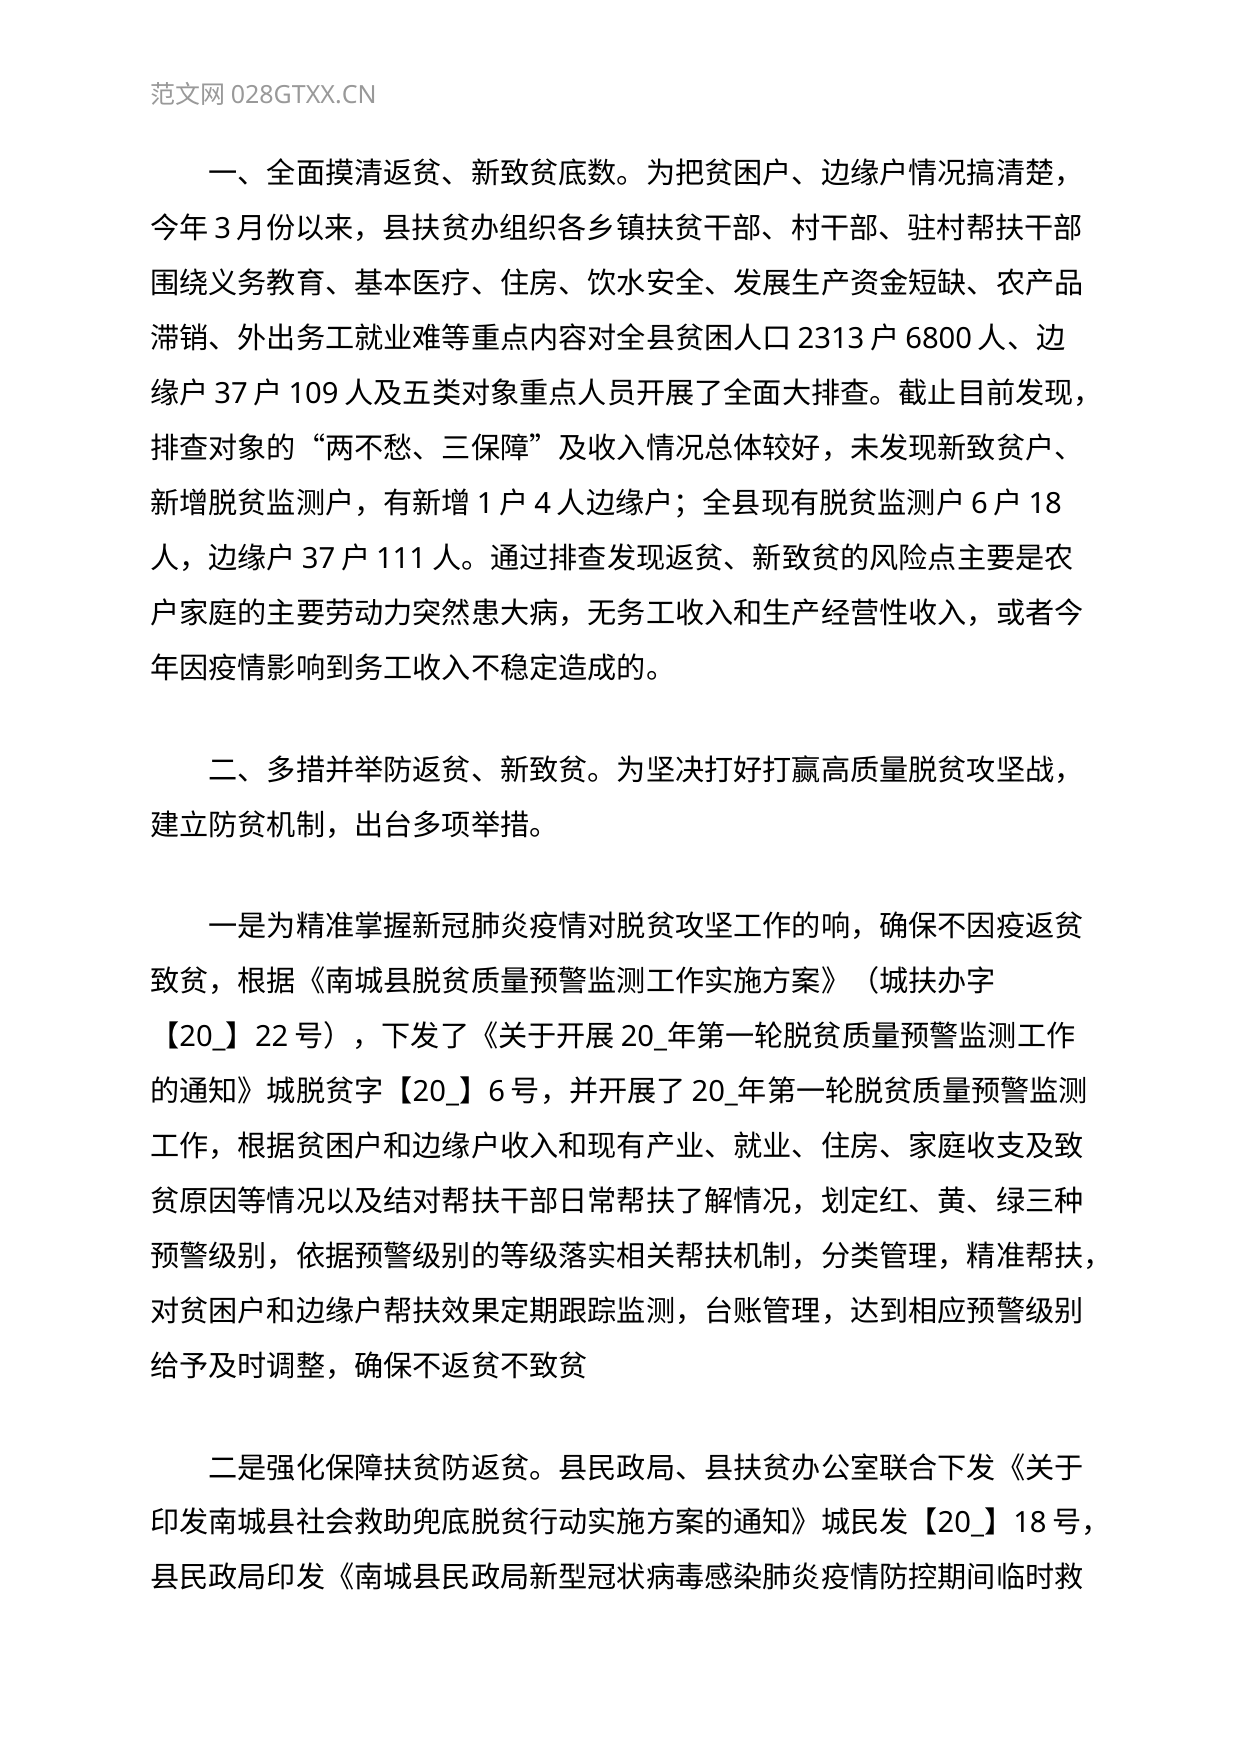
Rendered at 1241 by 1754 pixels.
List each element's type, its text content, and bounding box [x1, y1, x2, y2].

text 一、全面摸清返贫、新致贫底数。为把贫困户、边缘户情况搞清楚，今年3月份以来，县扶贫办组织各乡镇扶贫干部、村干部、驻村帮扶干部围绕义务教育、基本医疗、住房、饮水安全、发展生产资金短缺、农产品滞销、外出务工就业难等重点内容对全县贫困人口2313户6800人、边缘户37户109人及五类对象重点人员开展了全面大排查。截止目前发现，排查对象的“两不愁、三保障”及收入情况总体较好，未发现新致贫户、新增脱贫监测户，有新增1户4人边缘户；全县现有脱贫监测户6户18人，边缘户37户111人。通过排查发现返贫、新致贫的风险点主要是农户家庭的主要劳动力突然患大病，无务工收入和生产经营性收入，或者今年因疫情影响到务工收入不稳定造成的。 [150, 150, 1090, 687]
text 一是为精准掌握新冠肺炎疫情对脱贫攻坚工作的响，确保不因疫返贫致贫，根据《南城县脱贫质量预警监测工作实施方案》（城扶办字【20_】22号），下发了《关于开展20_年第一轮脱贫质量预警监测工作的通知》城脱贫字【20_】6号，并开展了20_年第一轮脱贫质量预警监测工作，根据贫困户和边缘户收入和现有产业、就业、住房、家庭收支及致贫原因等情况以及结对帮扶干部日常帮扶了解情况，划定红、黄、绿三种预警级别，依据预警级别的等级落实相关帮扶机制，分类管理，精准帮扶，对贫困户和边缘户帮扶效果定期跟踪监测，台账管理，达到相应预警级别给予及时调整，确保不返贫不致贫 [150, 903, 1090, 1385]
text 二、多措并举防返贫、新致贫。为坚决打好打赢高质量脱贫攻坚战，建立防贫机制，出台多项举措。 [150, 746, 1090, 843]
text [150, 1444, 1090, 1596]
